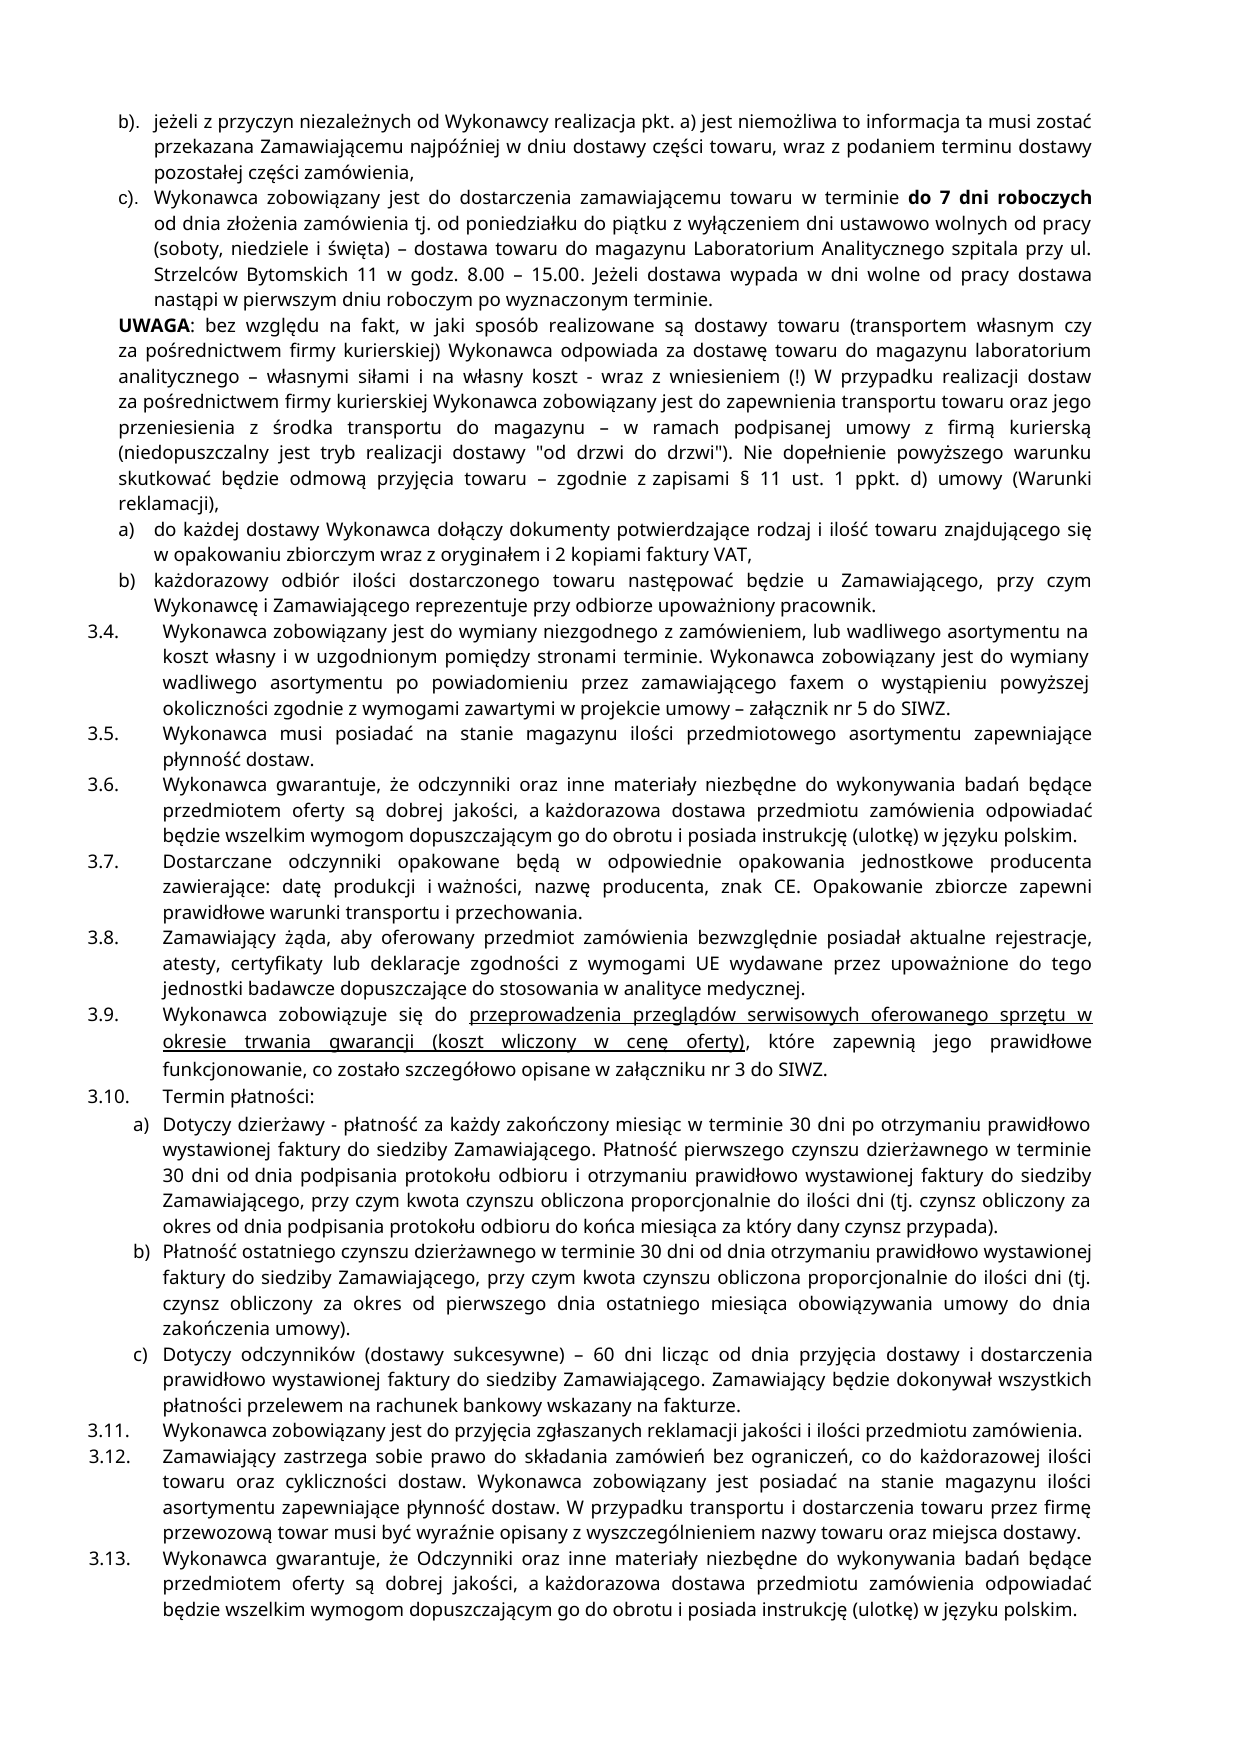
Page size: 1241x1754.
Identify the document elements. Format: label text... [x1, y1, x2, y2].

list Termin płatności: [87, 1084, 1092, 1109]
list każdorazowy odbiór ilości dostarczonego towaru następować będzie u Zamawiającego, przy czym Wykonawcę i Zamawiającego reprezentuje przy odbiorze upoważniony pracownik. [118, 567, 1092, 618]
list Dotyczy dzierżawy - płatność za każdy zakończony miesiąc w terminie 30 dni po otrzymaniu prawidłowo wystawionej faktury do siedziby Zamawiającego. Płatność pierwszego czynszu dzierżawnego w terminie 30 dni od dnia podpisania protokołu odbioru i otrzymaniu prawidłowo wystawionej faktury do siedziby Zamawiającego, przy czym kwota czynszu obliczona proporcjonalnie do ilości dni (tj. czynsz obliczony za okres od dnia podpisania protokołu odbioru do końca miesiąca za który dany czynsz przypada). [133, 1111, 1092, 1239]
list Wykonawca zobowiązany jest do wymiany niezgodnego z zamówieniem, lub wadliwego asortymentu na koszt własny i w uzgodnionym pomiędzy stronami terminie. Wykonawca zobowiązany jest do wymiany wadliwego asortymentu po powiadomieniu przez zamawiającego faxem o wystąpieniu powyższej okoliczności zgodnie z wymogami zawartymi w projekcie umowy – załącznik nr 5 do SIWZ. [87, 618, 1090, 720]
list Wykonawca zobowiązany jest do dostarczenia zamawiającemu towaru w terminie do 7 dni roboczych od dnia złożenia zamówienia tj. od poniedziałku do piątku z wyłączeniem dni ustawowo wolnych od pracy (soboty, niedziele i święta) – dostawa towaru do magazynu Laboratorium Analitycznego szpitala przy ul. Strzelców Bytomskich 11 w godz. 8.00 – 15.00. Jeżeli dostawa wypada w dni wolne od pracy dostawa nastąpi w pierwszym dniu roboczym po wyznaczonym terminie. [118, 184, 1092, 312]
list Wykonawca gwarantuje, że Odczynniki oraz inne materiały niezbędne do wykonywania badań będące przedmiotem oferty są dobrej jakości, a każdorazowa dostawa przedmiotu zamówienia odpowiadać będzie wszelkim wymogom dopuszczającym go do obrotu i posiada instrukcję (ulotkę) w języku polskim. [88, 1545, 1092, 1622]
list Zamawiający zastrzega sobie prawo do składania zamówień bez ograniczeń, co do każdorazowej ilości towaru oraz cykliczności dostaw. Wykonawca zobowiązany jest posiadać na stanie magazynu ilości asortymentu zapewniające płynność dostaw. W przypadku transportu i dostarczenia towaru przez firmę przewozową towar musi być wyraźnie opisany z wyszczególnieniem nazwy towaru oraz miejsca dostawy. [88, 1443, 1092, 1545]
list Dostarczane odczynniki opakowane będą w odpowiednie opakowania jednostkowe producenta zawierające: datę produkcji i ważności, nazwę producenta, znak CE. Opakowanie zbiorcze zapewni prawidłowe warunki transportu i przechowania. [87, 848, 1093, 924]
list Wykonawca zobowiązuje się do przeprowadzenia przeglądów serwisowych oferowanego sprzętu w okresie trwania gwarancji (koszt wliczony w cenę oferty), które zapewnią jego prawidłowe funkcjonowanie, co zostało szczegółowo opisane w załączniku nr 3 do SIWZ. [87, 1001, 1092, 1082]
list Wykonawca zobowiązany jest do przyjęcia zgłaszanych reklamacji jakości i ilości przedmiotu zamówienia. [87, 1417, 1092, 1443]
list do każdej dostawy Wykonawca dołączy dokumenty potwierdzające rodzaj i ilość towaru znajdującego się w opakowaniu zbiorczym wraz z oryginałem i 2 kopiami faktury VAT, [118, 516, 1092, 567]
list Płatność ostatniego czynszu dzierżawnego w terminie 30 dni od dnia otrzymaniu prawidłowo wystawionej faktury do siedziby Zamawiającego, przy czym kwota czynszu obliczona proporcjonalnie do ilości dni (tj. czynsz obliczony za okres od pierwszego dnia ostatniego miesiąca obowiązywania umowy do dnia zakończenia umowy). [133, 1239, 1092, 1341]
list Zamawiający żąda, aby oferowany przedmiot zamówienia bezwzględnie posiadał aktualne rejestracje, atesty, certyfikaty lub deklaracje zgodności z wymogami UE wydawane przez upoważnione do tego jednostki badawcze dopuszczające do stosowania w analityce medycznej. [87, 924, 1093, 1001]
list jeżeli z przyczyn niezależnych od Wykonawcy realizacja pkt. a) jest niemożliwa to informacja ta musi zostać przekazana Zamawiającemu najpóźniej w dniu dostawy części towaru, wraz z podaniem terminu dostawy pozostałej części zamówienia, [118, 108, 1092, 184]
list Wykonawca gwarantuje, że odczynniki oraz inne materiały niezbędne do wykonywania badań będące przedmiotem oferty są dobrej jakości, a każdorazowa dostawa przedmiotu zamówienia odpowiadać będzie wszelkim wymogom dopuszczającym go do obrotu i posiada instrukcję (ulotkę) w języku polskim. [87, 771, 1093, 848]
text UWAGA: bez względu na fakt, w jaki sposób realizowane są dostawy towaru (transportem własnym czy za pośrednictwem firmy kurierskiej) Wykonawca odpowiada za dostawę towaru do magazynu laboratorium analitycznego – własnymi siłami i na własny koszt - wraz z wniesieniem (!) W przypadku realizacji dostaw za pośrednictwem firmy kurierskiej Wykonawca zobowiązany jest do zapewnienia transportu towaru oraz jego przeniesienia z środka transportu do magazynu – w ramach podpisanej umowy z firmą kurierską (niedopuszczalny jest tryb realizacji dostawy "od drzwi do drzwi"). Nie dopełnienie powyższego warunku skutkować będzie odmową przyjęcia towaru – zgodnie z zapisami § 11 ust. 1 ppkt. d) umowy (Warunki reklamacji), [118, 312, 1093, 516]
list Dotyczy odczynników (dostawy sukcesywne) – 60 dni licząc od dnia przyjęcia dostawy i dostarczenia prawidłowo wystawionej faktury do siedziby Zamawiającego. Zamawiający będzie dokonywał wszystkich płatności przelewem na rachunek bankowy wskazany na fakturze. [133, 1341, 1092, 1417]
list Wykonawca musi posiadać na stanie magazynu ilości przedmiotowego asortymentu zapewniające płynność dostaw. [87, 720, 1093, 771]
